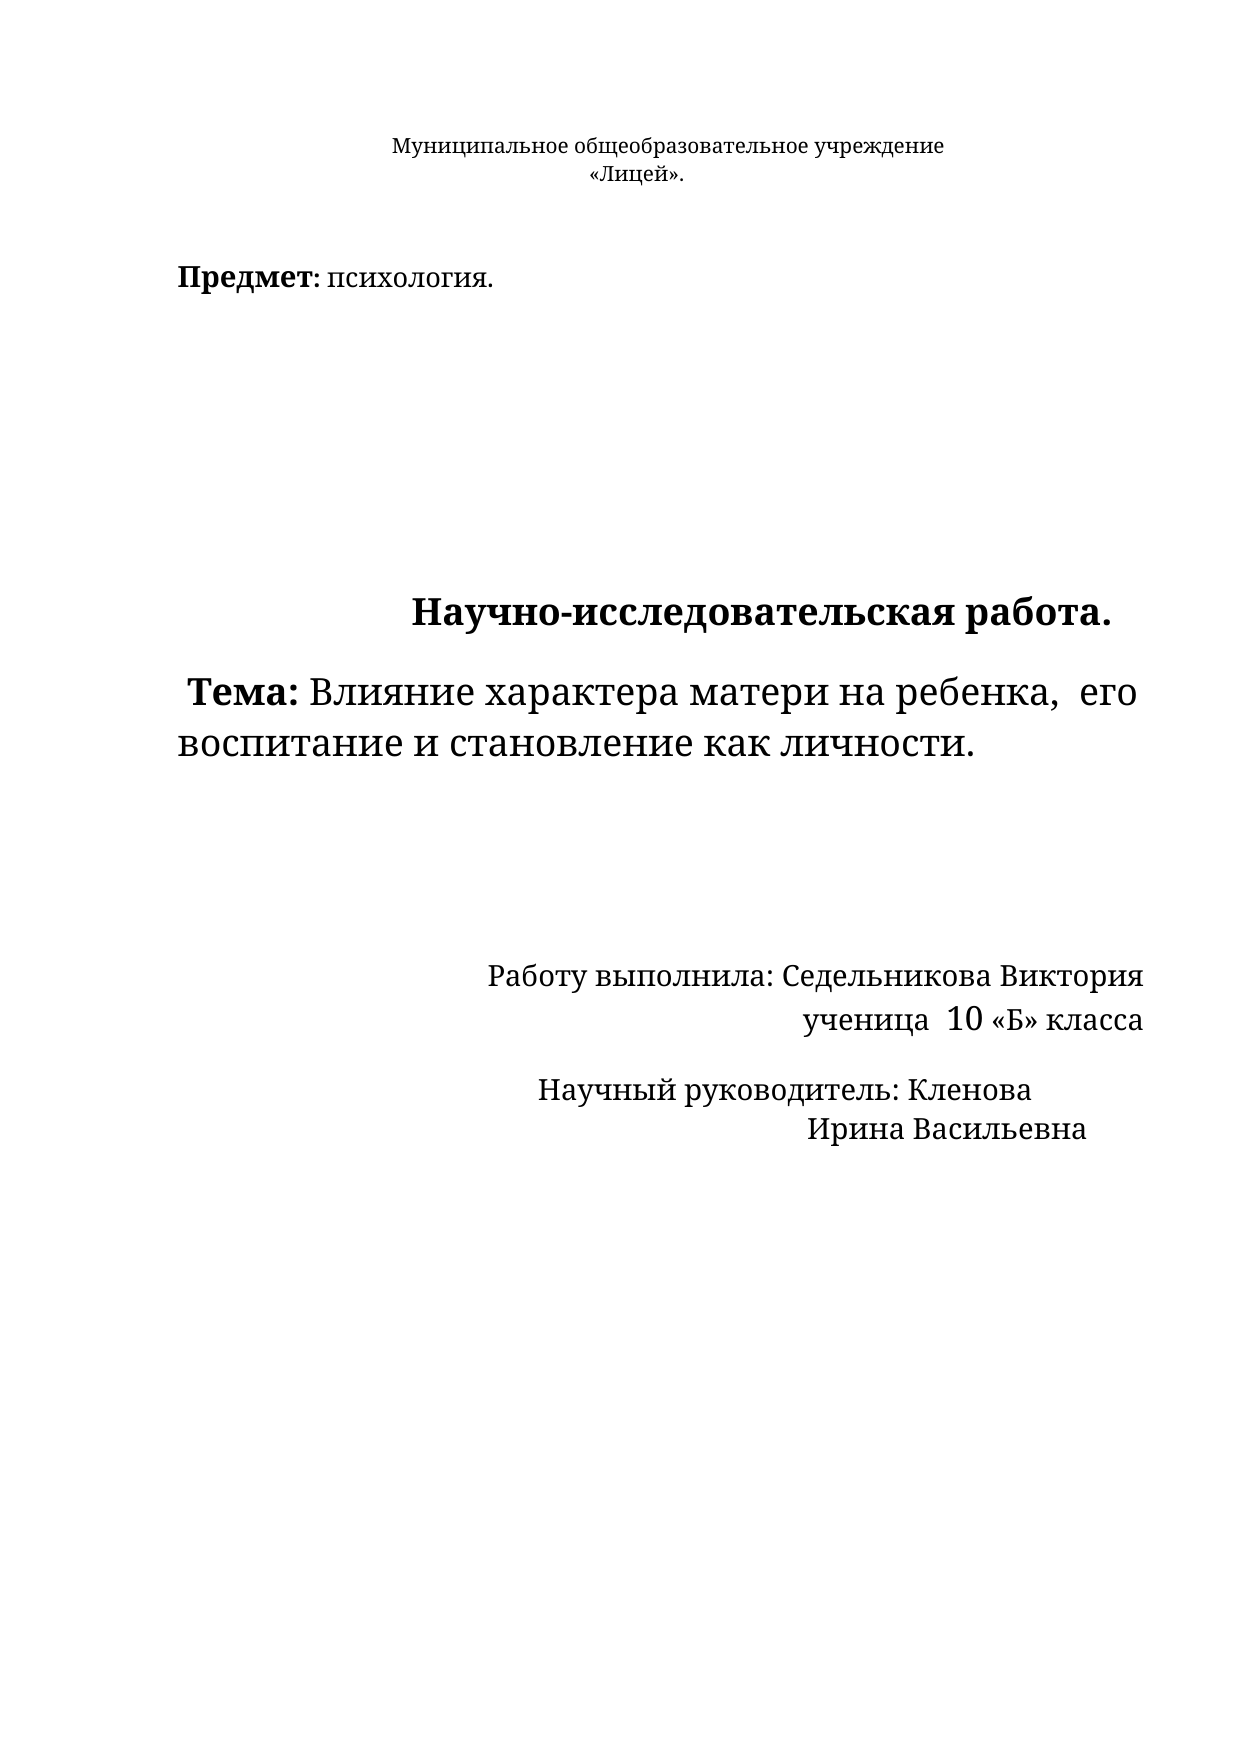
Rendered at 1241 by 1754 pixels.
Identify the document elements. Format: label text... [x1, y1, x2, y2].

text Работу выполнила: Седельникова Виктория [177, 955, 1144, 995]
text Научно-исследовательская работа. [177, 585, 1144, 636]
text Ирина Васильевна [177, 1109, 1144, 1148]
text Муниципальное общеобразовательное учреждение [177, 131, 1144, 159]
text Научный руководитель: Кленова [177, 1069, 1144, 1109]
text Тема: Влияние характера матери на ребенка, его воспитание и становление как личности. [177, 665, 1144, 767]
text «Лицей». [177, 159, 1144, 188]
text ученица 10 «Б» класса [177, 995, 1144, 1040]
text Предмет: психология. [177, 256, 1144, 296]
